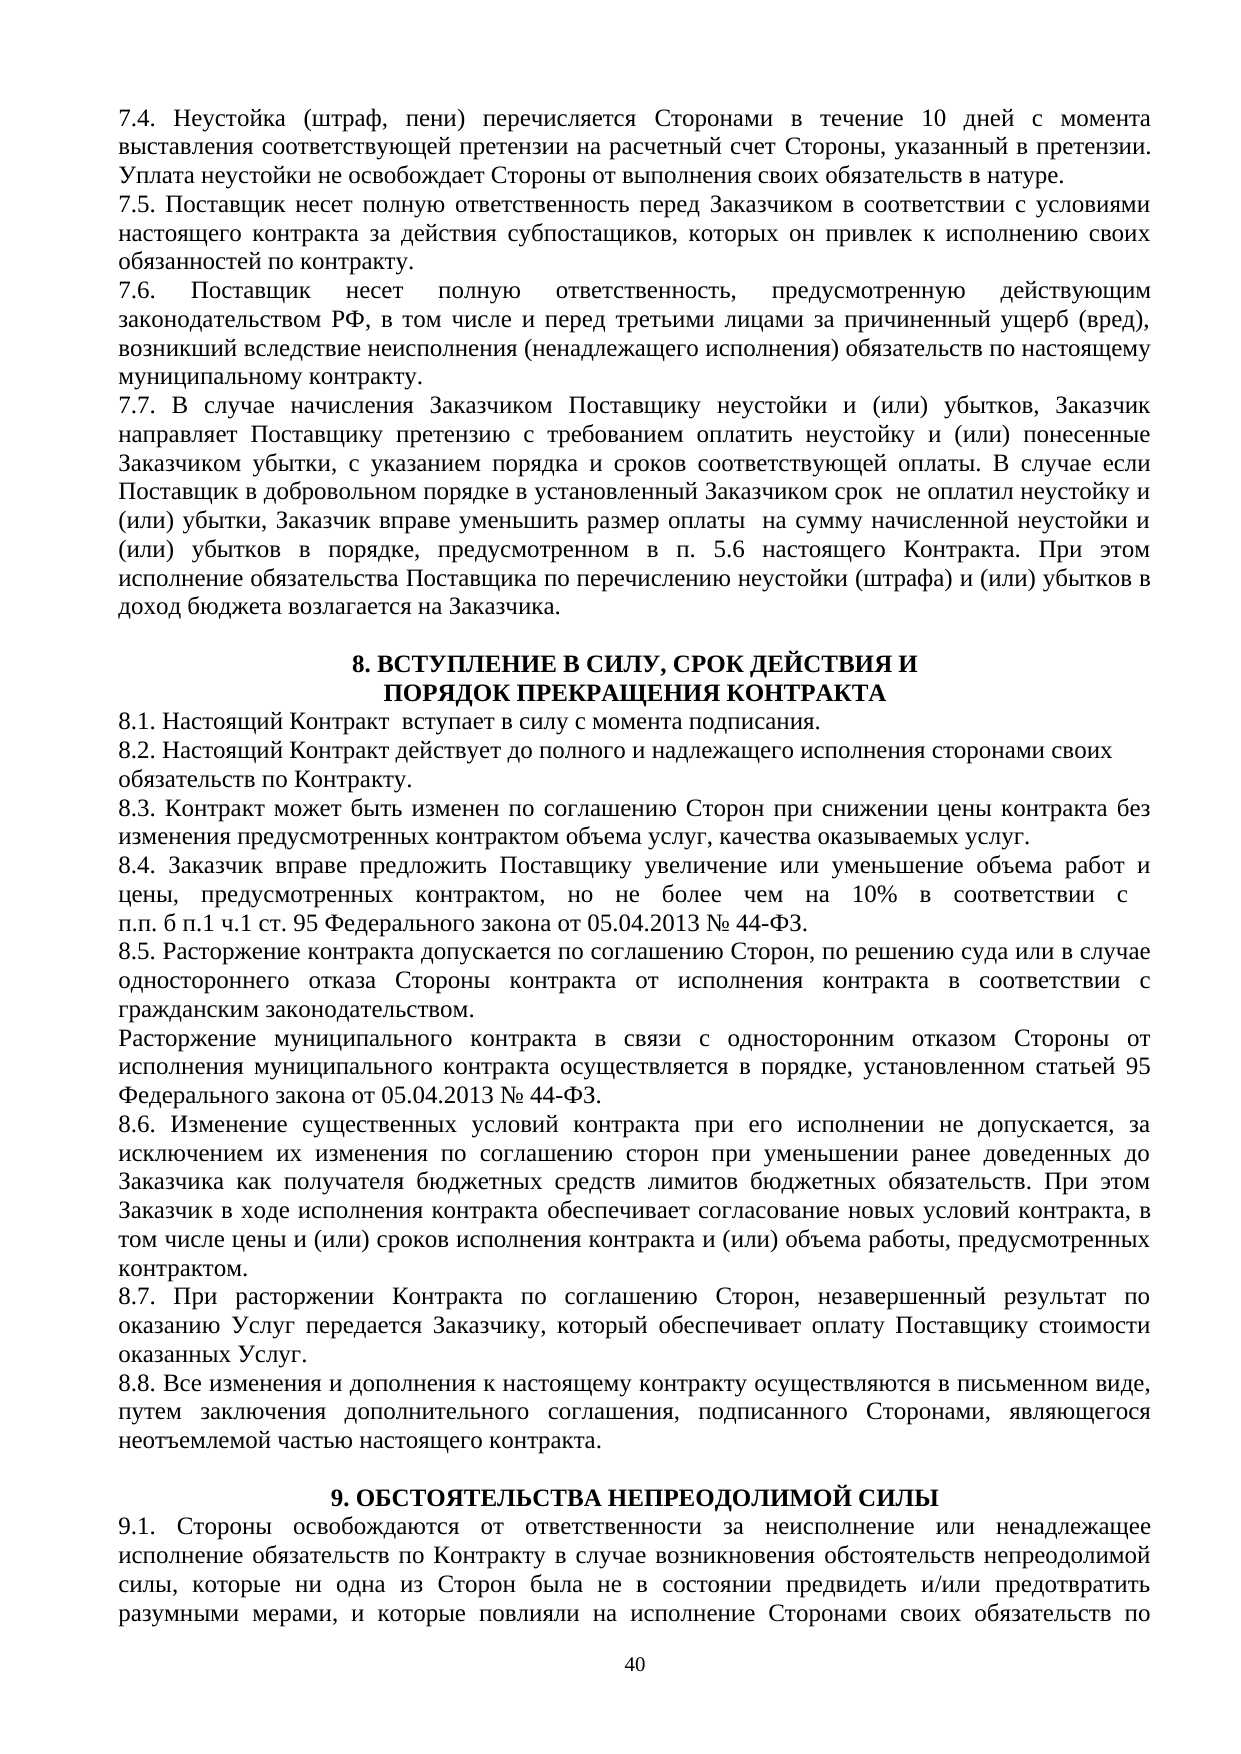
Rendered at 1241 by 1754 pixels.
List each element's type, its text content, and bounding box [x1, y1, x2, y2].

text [118, 1511, 1152, 1626]
text 7.5. Поставщик несет полную ответственность перед Заказчиком в соответствии с условиями настоящего контракта за действия субпостащиков, которых он привлек к исполнению своих обязанностей по контракту. [118, 189, 1152, 275]
text 8.6. Изменение существенных условий контракта при его исполнении не допускается, за исключением их изменения по соглашению сторон при уменьшении ранее доведенных до Заказчика как получателя бюджетных средств лимитов бюджетных обязательств. При этом Заказчик в ходе исполнения контракта обеспечивает согласование новых условий контракта, в том числе цены и (или) сроков исполнения контракта и (или) объема работы, предусмотренных контрактом. [118, 1109, 1152, 1281]
text 8.8. Все изменения и дополнения к настоящему контракту осуществляются в письменном виде, путем заключения дополнительного соглашения, подписанного Сторонами, являющегося неотъемлемой частью настоящего контракта. [118, 1368, 1152, 1454]
text 7.7. В случае начисления Заказчиком Поставщику неустойки и (или) убытков, Заказчик направляет Поставщику претензию с требованием оплатить неустойку и (или) понесенные Заказчиком убытки, с указанием порядка и сроков соответствующей оплаты. В случае если Поставщик в добровольном порядке в установленный Заказчиком срок не оплатил неустойку и (или) убытки, Заказчик вправе уменьшить размер оплаты на сумму начисленной неустойки и (или) убытков в порядке, предусмотренном в п. 5.6 настоящего Контракта. При этом исполнение обязательства Поставщика по перечислению неустойки (штрафа) и (или) убытков в доход бюджета возлагается на Заказчика. [118, 390, 1152, 620]
text Расторжение муниципального контракта в связи с односторонним отказом Стороны от исполнения муниципального контракта осуществляется в порядке, установленном статьей 95 Федерального закона от 05.04.2013 № 44-ФЗ. [118, 1023, 1152, 1109]
text 7.4. Неустойка (штраф, пени) перечисляется Сторонами в течение 10 дней с момента выставления соответствующей претензии на расчетный счет Стороны, указанный в претензии. Уплата неустойки не освобождает Стороны от выполнения своих обязательств в натуре. [118, 103, 1152, 189]
text 8.3. Контракт может быть изменен по соглашению Сторон при снижении цены контракта без изменения предусмотренных контрактом объема услуг, качества оказываемых услуг. [118, 793, 1152, 850]
text 8.5. Расторжение контракта допускается по соглашению Сторон, по решению суда или в случае одностороннего отказа Стороны контракта от исполнения контракта в соответствии с гражданским законодательством. [118, 936, 1152, 1023]
text 9. ОБСТОЯТЕЛЬСТВА НЕПРЕОДОЛИМОЙ СИЛЫ [118, 1483, 1152, 1511]
text 8.1. Настоящий Контракт вступает в силу с момента подписания. [118, 706, 1152, 735]
text 7.6. Поставщик несет полную ответственность, предусмотренную действующим законодательством РФ, в том числе и перед третьими лицами за причиненный ущерб (вред), возникший вследствие неисполнения (ненадлежащего исполнения) обязательств по настоящему муниципальному контракту. [118, 275, 1152, 390]
text 8. ВСТУПЛЕНИЕ В СИЛУ, СРОК ДЕЙСТВИЯ И [118, 649, 1152, 678]
text ПОРЯДОК ПРЕКРАЩЕНИЯ КОНТРАКТА [118, 678, 1152, 706]
text 8.7. При расторжении Контракта по соглашению Сторон, незавершенный результат по оказанию Услуг передается Заказчику, который обеспечивает оплату Поставщику стоимости оказанных Услуг. [118, 1281, 1152, 1368]
text 8.2. Настоящий Контракт действует до полного и надлежащего исполнения сторонами своих обязательств по Контракту. [118, 735, 1152, 793]
text 8.4. Заказчик вправе предложить Поставщику увеличение или уменьшение объема работ и цены, предусмотренных контрактом, но не более чем на 10% в соответствии с п.п. б п.1 ч.1 ст. 95 Федерального закона от 05.04.2013 № 44-ФЗ. [118, 850, 1152, 936]
